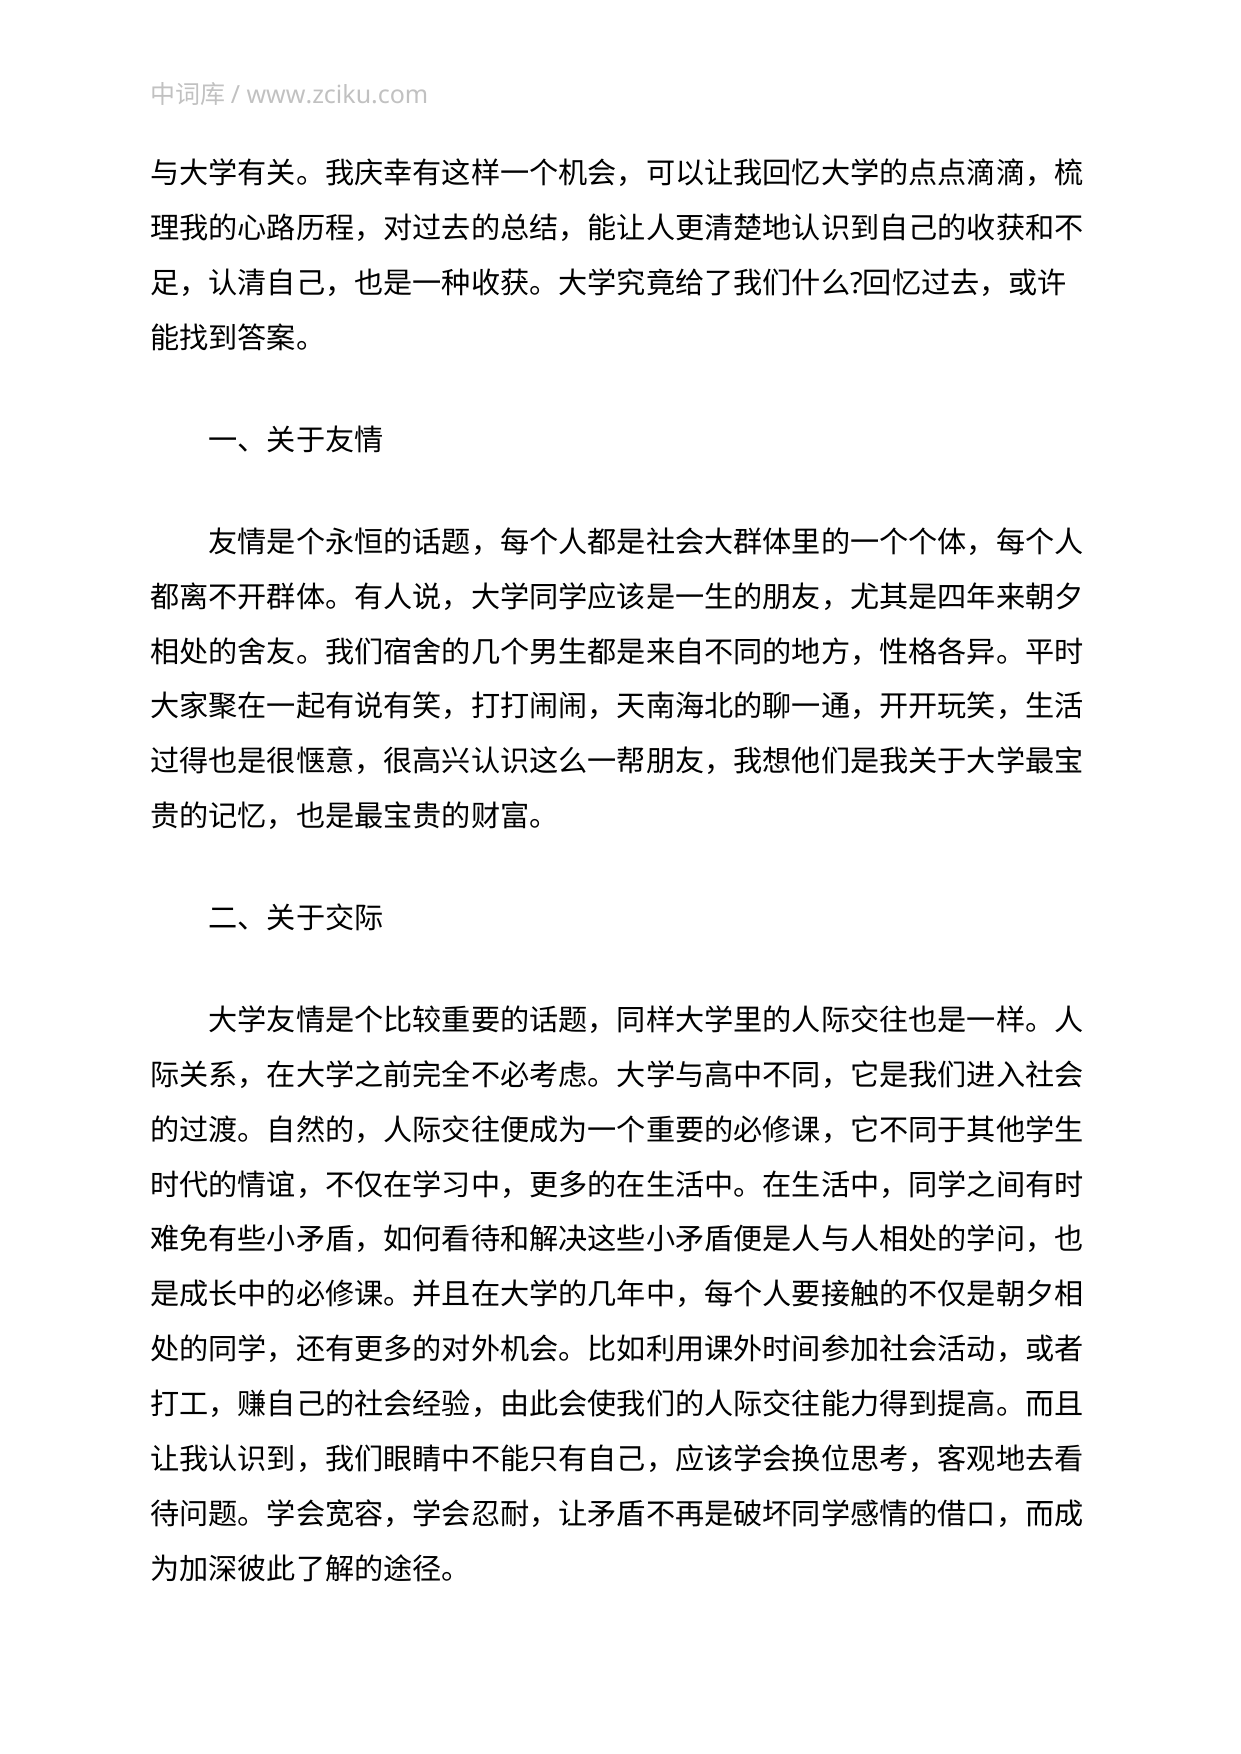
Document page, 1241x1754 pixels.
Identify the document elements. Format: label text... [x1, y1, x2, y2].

text 二、关于交际 [150, 894, 1090, 937]
text 大学友情是个比较重要的话题，同样大学里的人际交往也是一样。人际关系，在大学之前完全不必考虑。大学与高中不同，它是我们进入社会的过渡。自然的，人际交往便成为一个重要的必修课，它不同于其他学生时代的情谊，不仅在学习中，更多的在生活中。在生活中，同学之间有时难免有些小矛盾，如何看待和解决这些小矛盾便是人与人相处的学问，也是成长中的必修课。并且在大学的几年中，每个人要接触的不仅是朝夕相处的同学，还有更多的对外机会。比如利用课外时间参加社会活动，或者打工，赚自己的社会经验，由此会使我们的人际交往能力得到提高。而且让我认识到，我们眼睛中不能只有自己，应该学会换位思考，客观地去看待问题。学会宽容，学会忍耐，让矛盾不再是破坏同学感情的借口，而成为加深彼此了解的途径。 [150, 996, 1090, 1588]
text 友情是个永恒的话题，每个人都是社会大群体里的一个个体，每个人都离不开群体。有人说，大学同学应该是一生的朋友，尤其是四年来朝夕相处的舍友。我们宿舍的几个男生都是来自不同的地方，性格各异。平时大家聚在一起有说有笑，打打闹闹，天南海北的聊一通，开开玩笑，生活过得也是很惬意，很高兴认识这么一帮朋友，我想他们是我关于大学最宝贵的记忆，也是最宝贵的财富。 [150, 518, 1090, 835]
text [150, 150, 1090, 357]
text 一、关于友情 [150, 417, 1090, 459]
